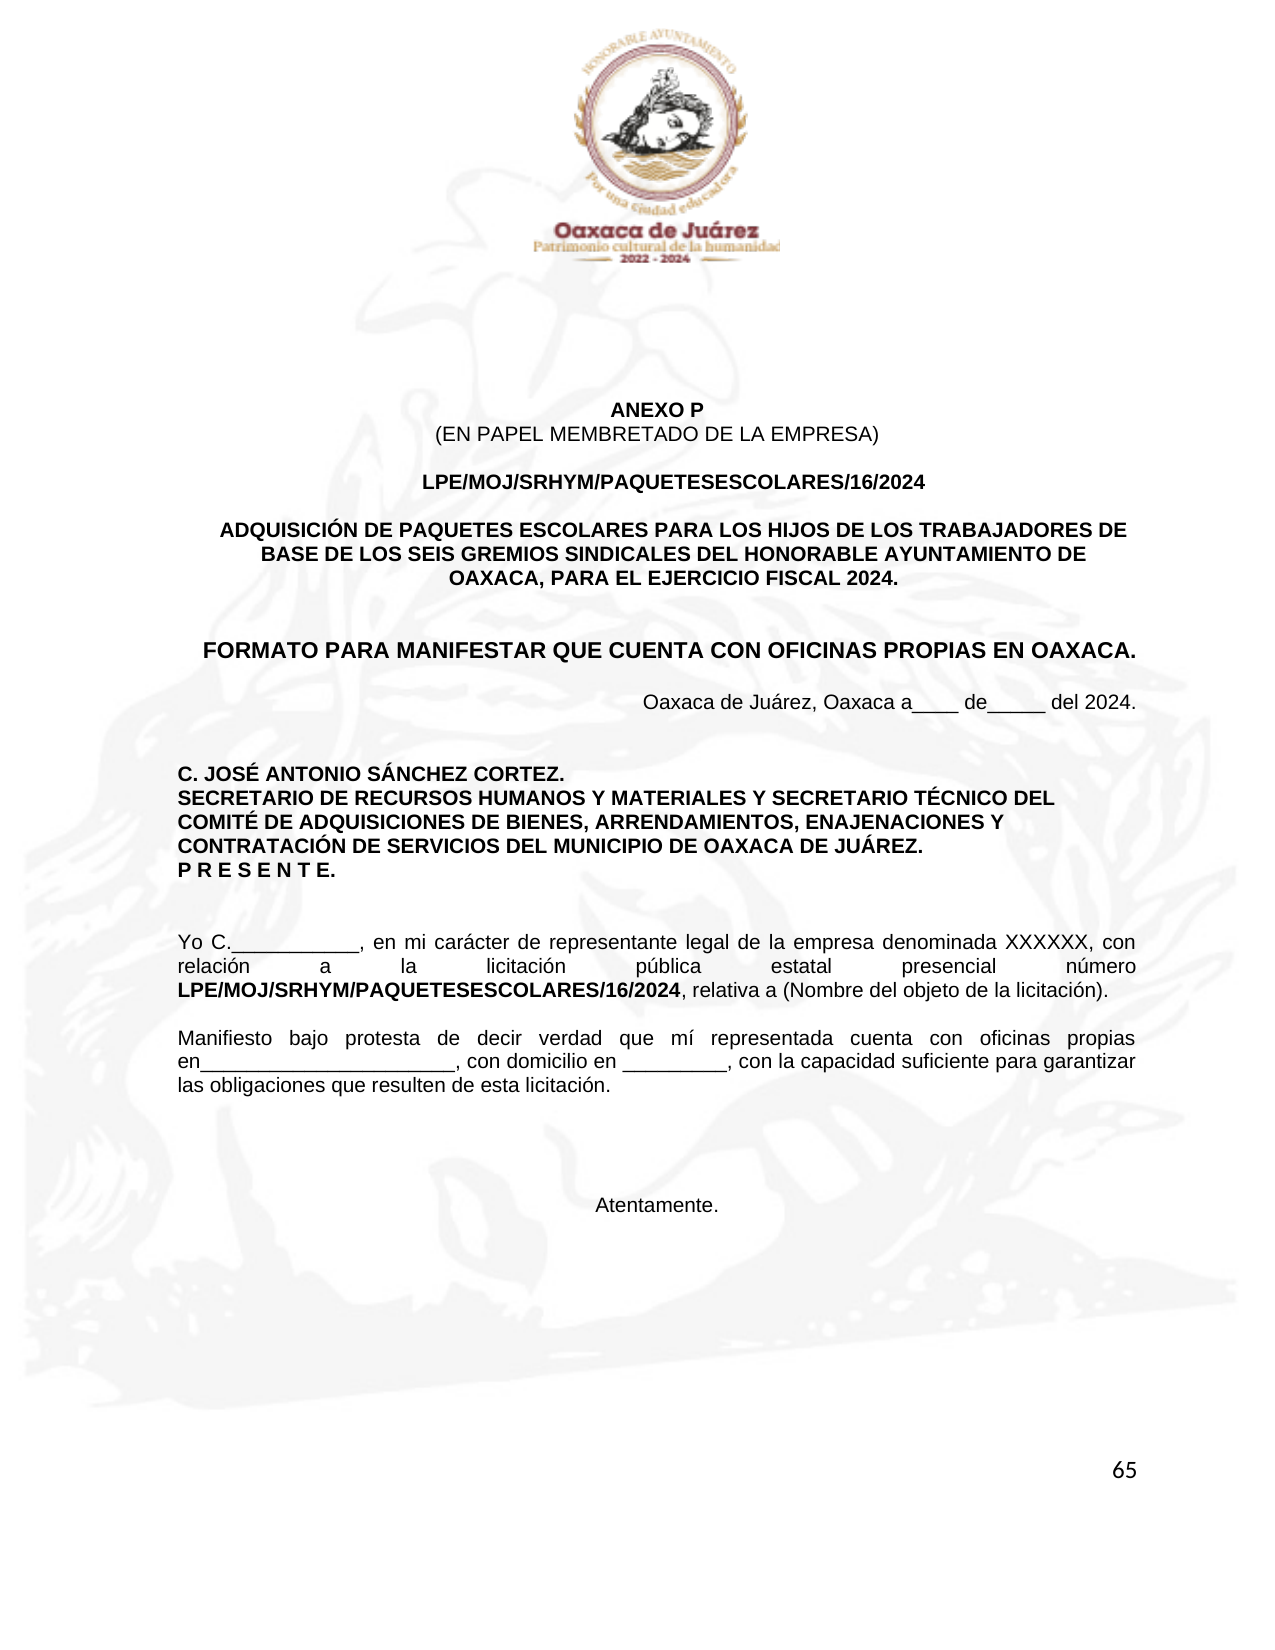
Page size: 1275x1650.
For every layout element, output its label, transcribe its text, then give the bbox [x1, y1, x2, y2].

text Yo C.___________, en mi carácter de representante legal de la empresa denominada XXXXXX, con relación a la licitación pública estatal presencial número LPE/MOJ/SRHYM/PAQUETESESCOLARES/16/2024, relativa a (Nombre del objeto de la licitación). [177, 929, 1137, 1001]
text C. JOSÉ ANTONIO SÁNCHEZ CORTEZ. [177, 762, 1137, 786]
text SECRETARIO DE RECURSOS HUMANOS Y MATERIALES Y SECRETARIO TÉCNICO DEL COMITÉ DE ADQUISICIONES DE BIENES, ARRENDAMIENTOS, ENAJENACIONES Y CONTRATACIÓN DE SERVICIOS DEL MUNICIPIO DE OAXACA DE JUÁREZ. [177, 786, 1137, 858]
text Oaxaca de Juárez, Oaxaca a____ de_____ del 2024. [177, 690, 1137, 714]
text P R E S E N T E. [177, 858, 1137, 882]
text Atentamente. [177, 1193, 1137, 1217]
text Manifiesto bajo protesta de decir verdad que mí representada cuenta con oficinas propias en______________________, con domicilio en _________, con la capacidad suficiente para garantizar las obligaciones que resulten de esta licitación. [177, 1025, 1137, 1097]
text ANEXO P [177, 398, 1137, 422]
text (EN PAPEL MEMBRETADO DE LA EMPRESA) [177, 422, 1137, 446]
text FORMATO PARA MANIFESTAR QUE CUENTA CON OFICINAS PROPIAS EN OAXACA. [177, 637, 1137, 664]
text LPE/MOJ/SRHYM/PAQUETESESCOLARES/16/2024 [210, 469, 1137, 493]
text ADQUISICIÓN DE PAQUETES ESCOLARES PARA LOS HIJOS DE LOS TRABAJADORES DE BASE DE LOS SEIS GREMIOS SINDICALES DEL HONORABLE AYUNTAMIENTO DE OAXACA, PARA EL EJERCICIO FISCAL 2024. [210, 517, 1137, 589]
